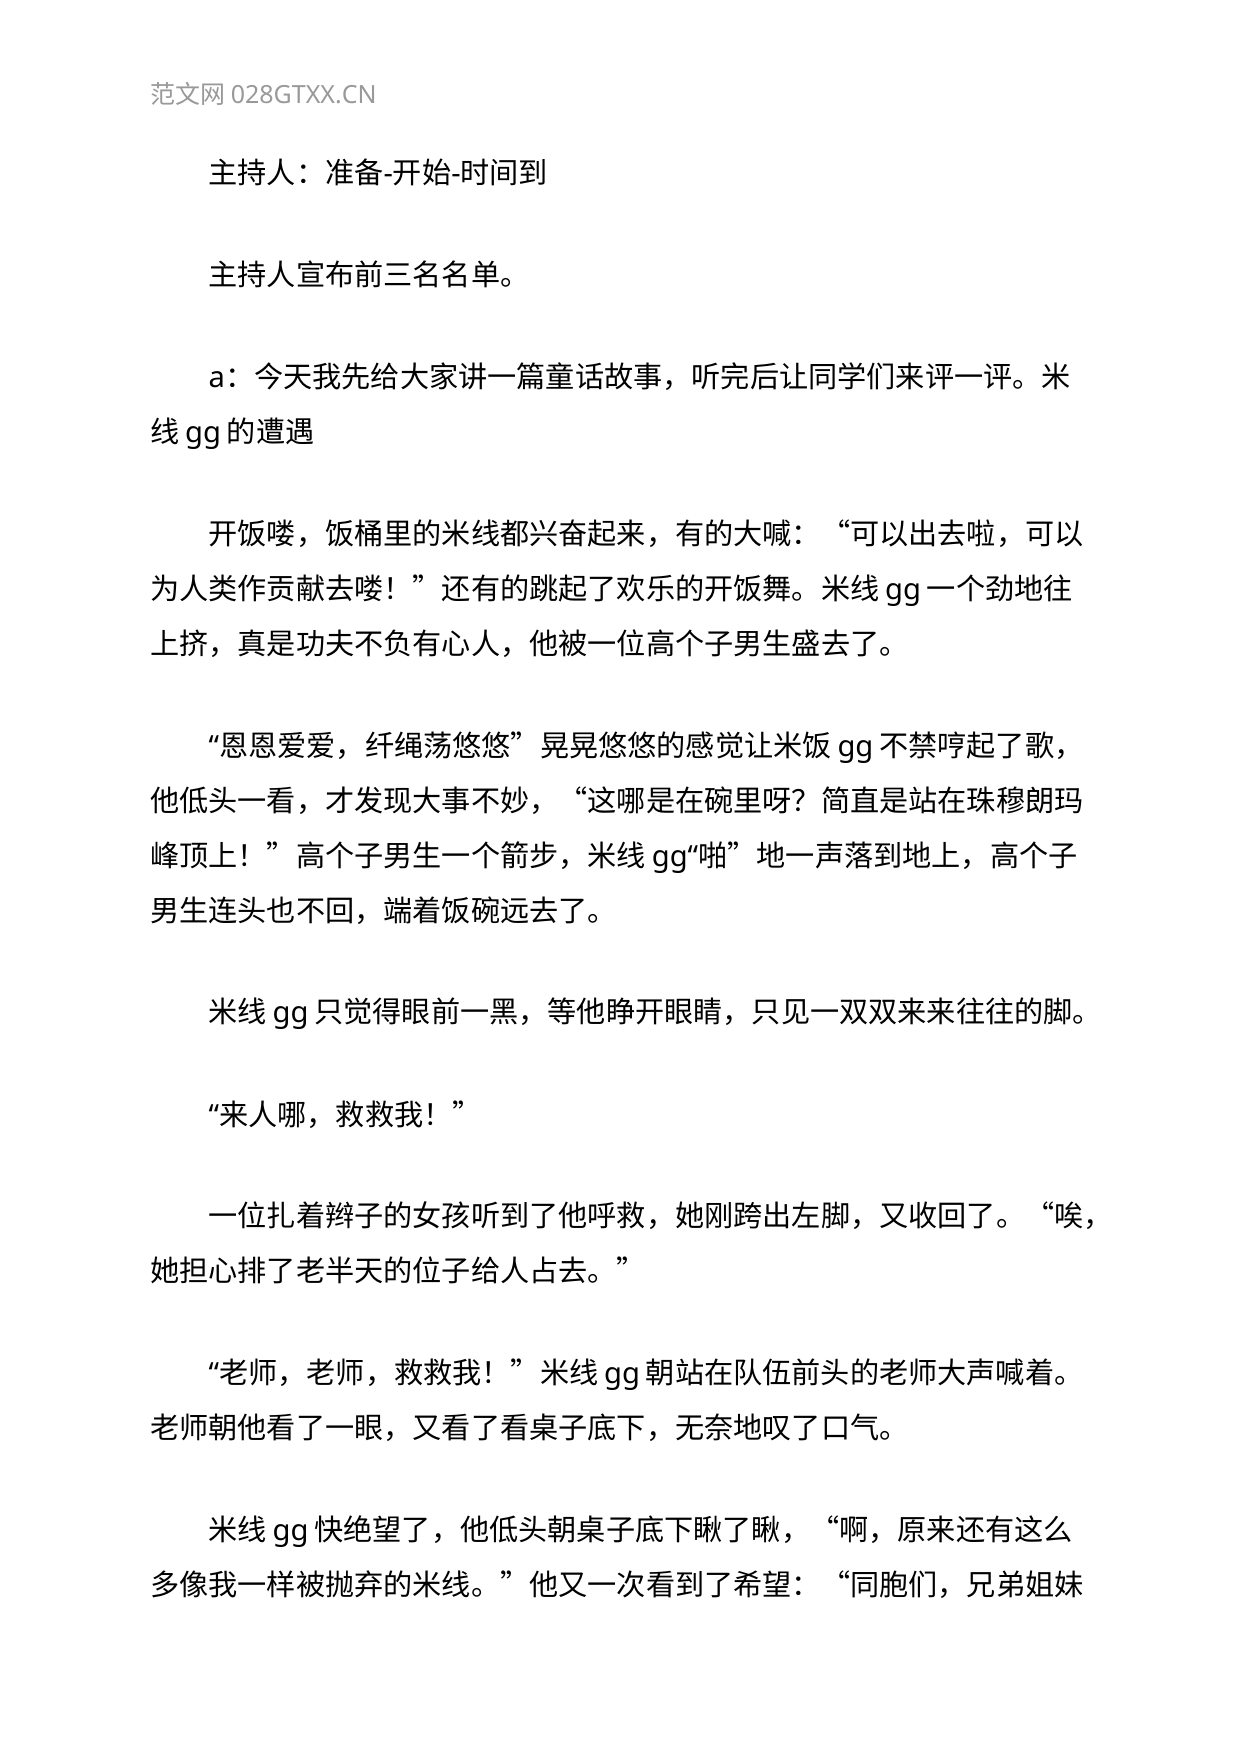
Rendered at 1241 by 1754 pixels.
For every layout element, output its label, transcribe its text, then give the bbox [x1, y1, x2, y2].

text “老师，老师，救救我！”米线gg朝站在队伍前头的老师大声喊着。老师朝他看了一眼，又看了看桌子底下，无奈地叹了口气。 [150, 1350, 1090, 1447]
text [150, 1506, 1090, 1604]
text 一位扎着辫子的女孩听到了他呼救，她刚跨出左脚，又收回了。“唉，她担心排了老半天的位子给人占去。” [150, 1193, 1090, 1290]
text 主持人宣布前三名名单。 [150, 252, 1090, 294]
text 开饭喽，饭桶里的米线都兴奋起来，有的大喊：“可以出去啦，可以为人类作贡献去喽！”还有的跳起了欢乐的开饭舞。米线gg一个劲地往上挤，真是功夫不负有心人，他被一位高个子男生盛去了。 [150, 511, 1090, 663]
text “恩恩爱爱，纤绳荡悠悠”晃晃悠悠的感觉让米饭gg不禁哼起了歌，他低头一看，才发现大事不妙，“这哪是在碗里呀？简直是站在珠穆朗玛峰顶上！”高个子男生一个箭步，米线gg“啪”地一声落到地上，高个子男生连头也不回，端着饭碗远去了。 [150, 722, 1090, 929]
text “来人哪，救救我！” [150, 1091, 1090, 1133]
text 主持人：准备-开始-时间到 [150, 150, 1090, 192]
text 米线gg只觉得眼前一黑，等他睁开眼睛，只见一双双来来往往的脚。 [150, 989, 1090, 1031]
text a：今天我先给大家讲一篇童话故事，听完后让同学们来评一评。米线gg的遭遇 [150, 354, 1090, 451]
